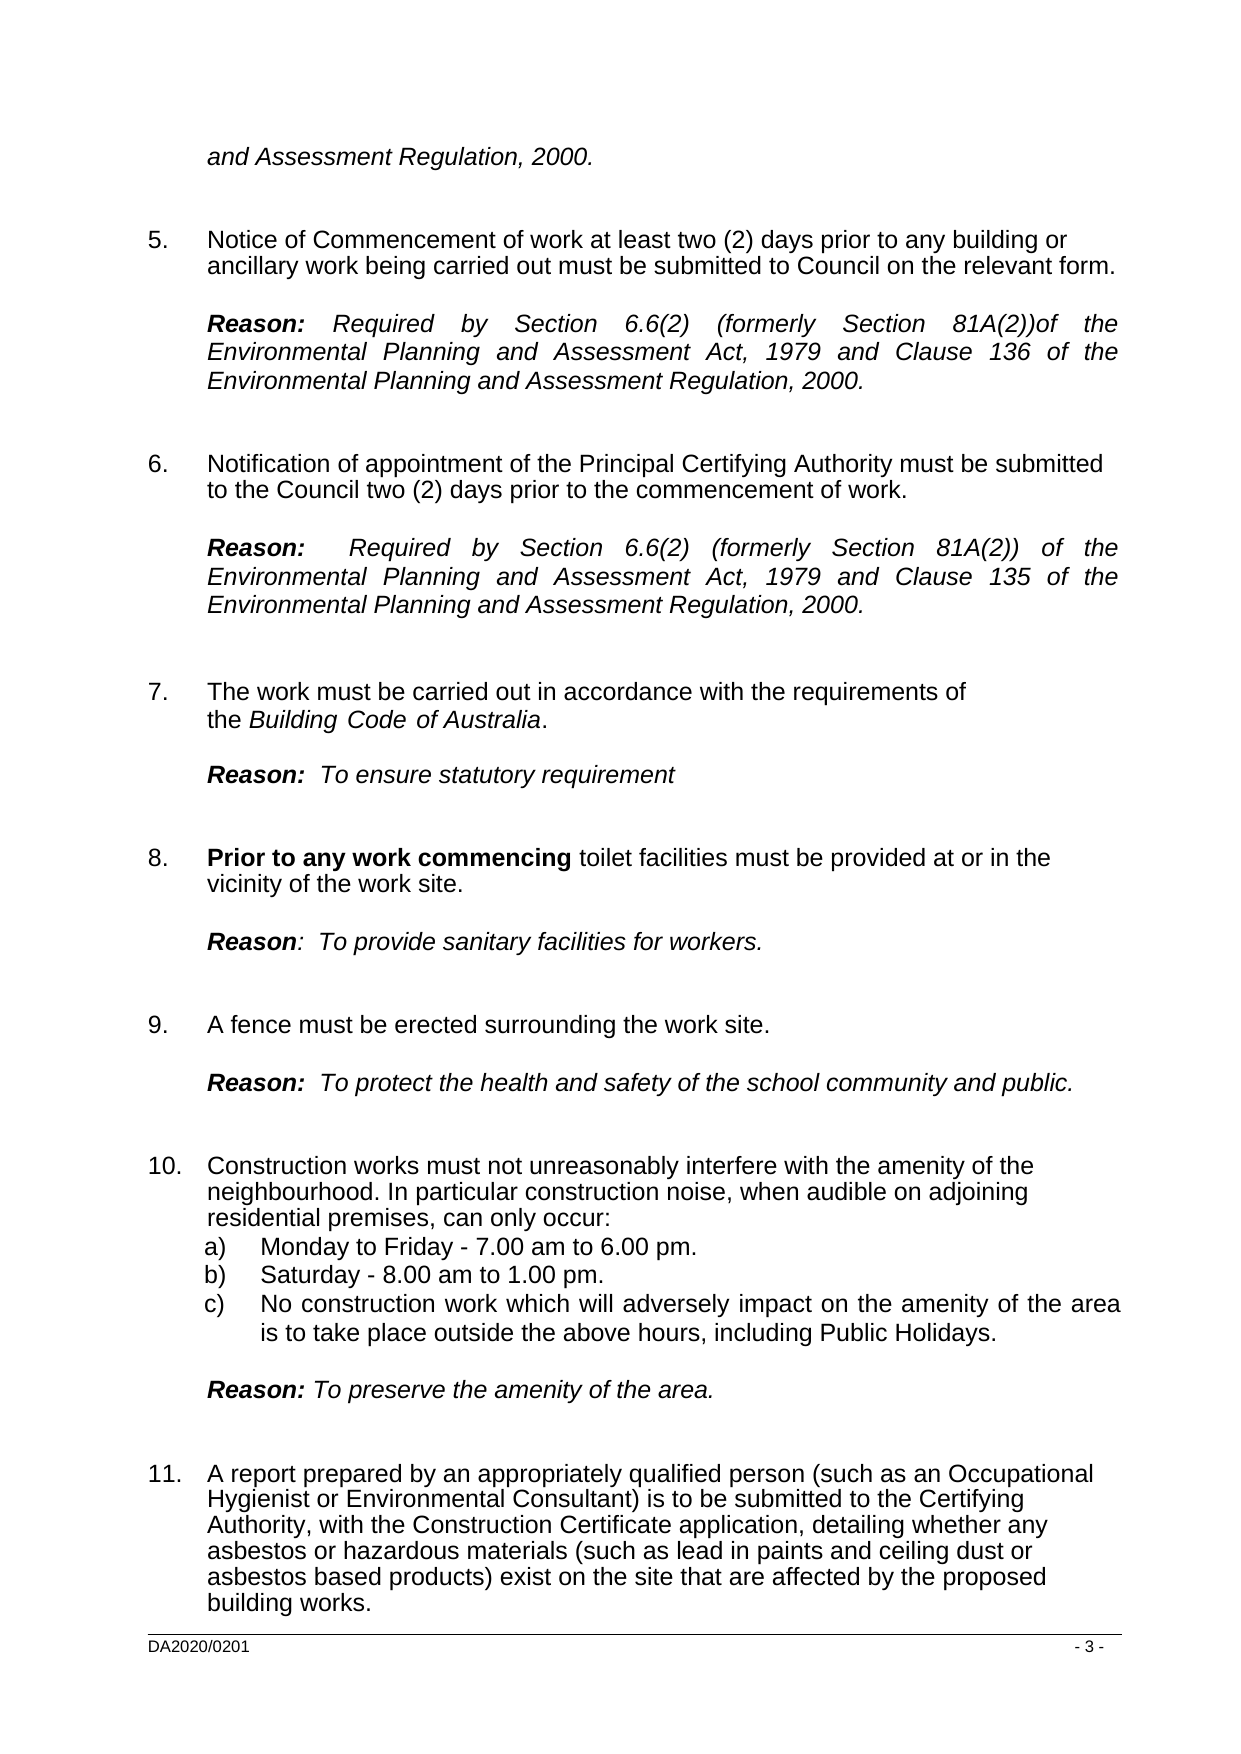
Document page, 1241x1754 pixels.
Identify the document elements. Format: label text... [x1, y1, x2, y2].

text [207, 142, 1122, 171]
subtitle A fence must be erected surrounding the work site. [148, 1013, 1122, 1039]
subtitle Reason: To ensure statutory requirement [207, 763, 1122, 789]
text Reason: Required by Section 6.6(2) (formerly Section 81A(2))of the Environmental Planning and Assessment Act, 1979 and Clause 136 of the Environmental Planning and Assessment Regulation, 2000. [207, 308, 1122, 395]
text c) No construction work which will adversely impact on the amenity of the area is to take place outside the above hours, including Public Holidays. [204, 1289, 1122, 1346]
subtitle Notification of appointment of the Principal Certifying Authority must be submitted to the Council two (2) days prior to the commencement of work. [148, 452, 1122, 504]
subtitle Prior to any work commencing toilet facilities must be provided at or in the vicinity of the work site. [148, 846, 1122, 898]
text Reason: To preserve the amenity of the area. [207, 1375, 1122, 1404]
subtitle A report prepared by an appropriately qualified person (such as an Occupational Hygienist or Environmental Consultant) is to be submitted to the Certifying Authority, with the Construction Certificate application, detailing whether any asbestos or hazardous materials (such as lead in paints and ceiling dust or asbestos based products) exist on the site that are affected by the proposed building works. [148, 1461, 1122, 1617]
text Reason: To protect the health and safety of the school community and public. [207, 1067, 1122, 1096]
text b) Saturday - 8.00 am to 1.00 pm. [204, 1260, 1122, 1289]
subtitle Construction works must not unreasonably interfere with the amenity of the neighbourhood. In particular construction noise, when audible on adjoining residential premises, can only occur: [148, 1154, 1122, 1231]
subtitle Notice of Commencement of work at least two (2) days prior to any building or ancillary work being carried out must be submitted to Council on the relevant form. [148, 228, 1122, 280]
subtitle The work must be carried out in accordance with the requirements of the Building Code of Australia. [548, 677, 1122, 734]
text Reason: Required by Section 6.6(2) (formerly Section 81A(2)) of the Environmental Planning and Assessment Act, 1979 and Clause 135 of the Environmental Planning and Assessment Regulation, 2000. [207, 533, 1122, 619]
text a) Monday to Friday - 7.00 am to 6.00 pm. [204, 1231, 1122, 1260]
text Reason: To provide sanitary facilities for workers. [207, 927, 1122, 955]
